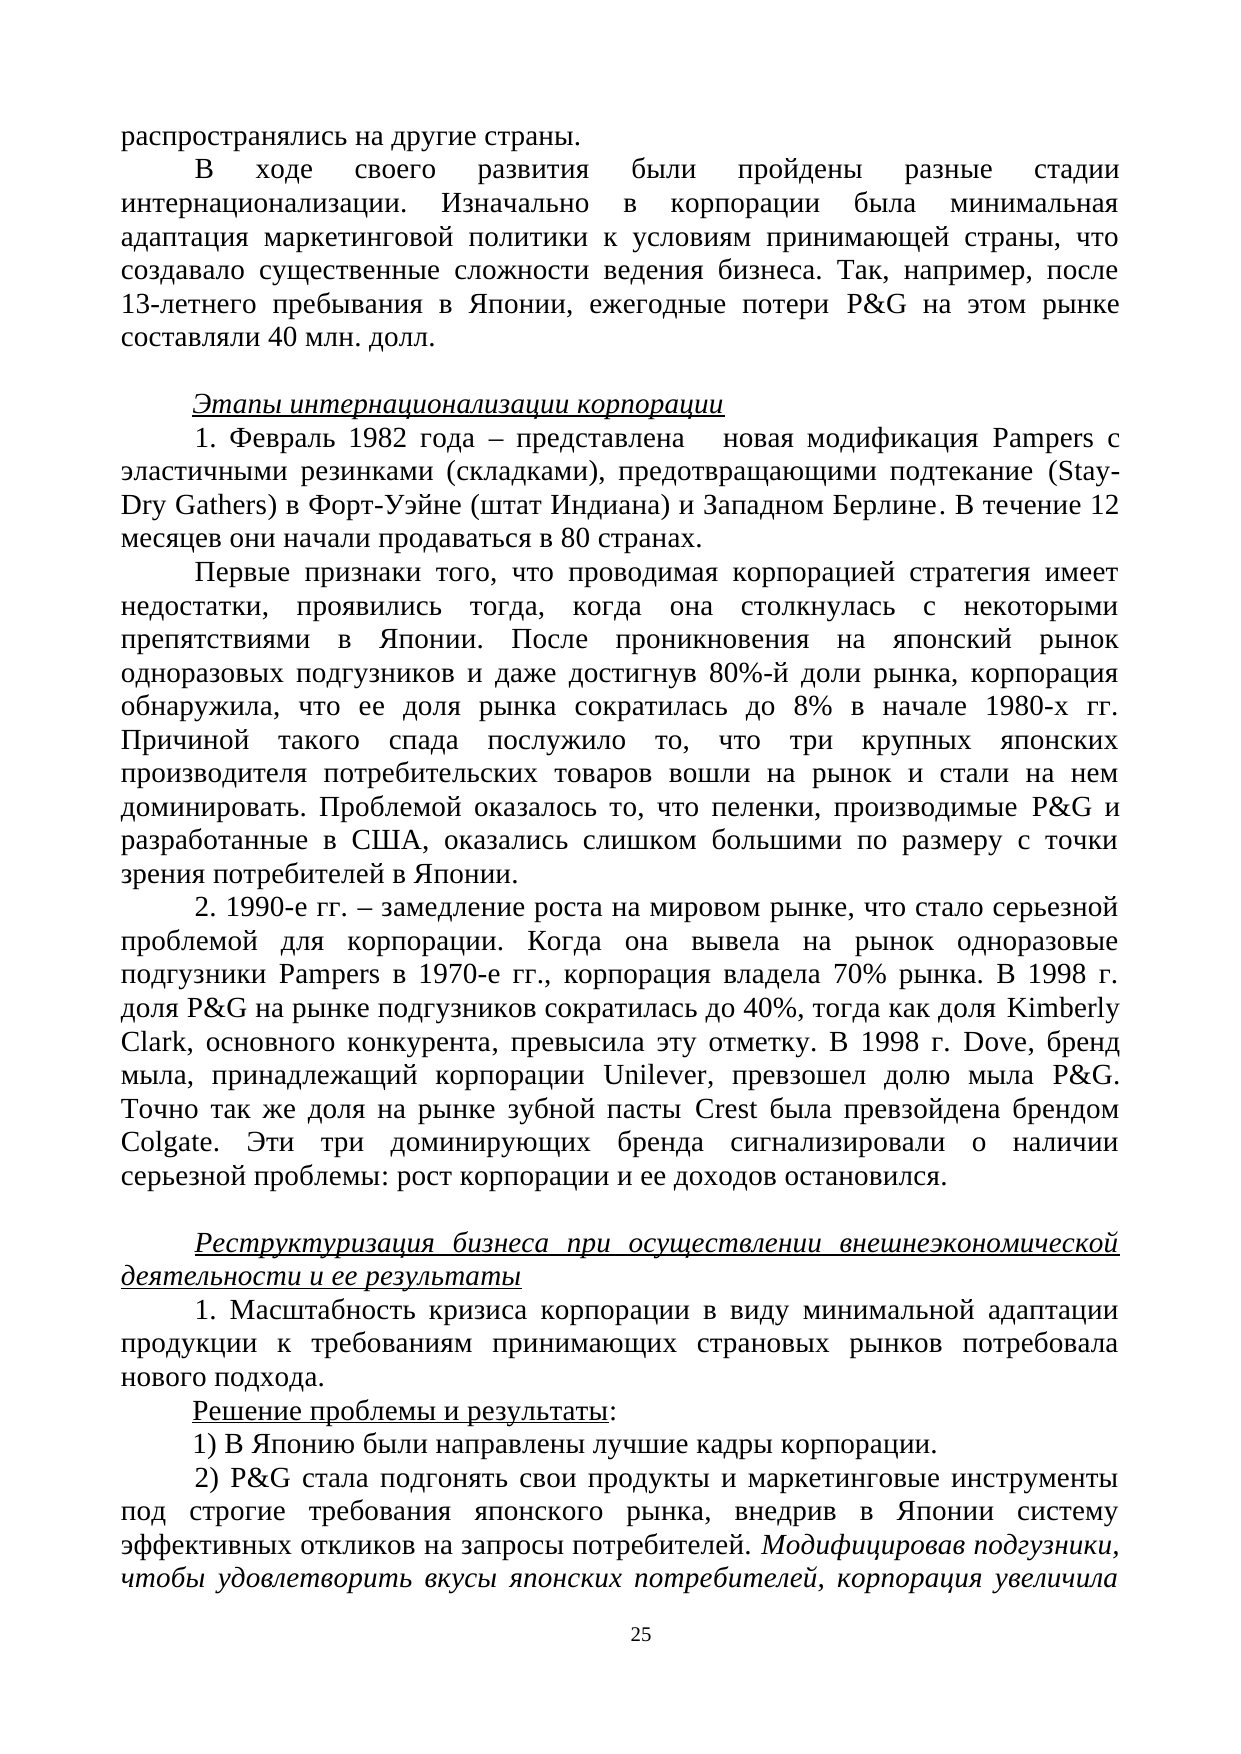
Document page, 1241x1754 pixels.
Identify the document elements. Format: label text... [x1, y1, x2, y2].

text 1. Масштабность кризиса корпорации в виду минимальной адаптации продукции к требованиям принимающих страновых рынков потребовала нового подхода. [121, 1292, 1120, 1393]
text Первые признаки того, что проводимая корпорацией стратегия имеет недостатки, проявились тогда, когда она столкнулась с некоторыми препятствиями в Японии. После проникновения на японский рынок одноразовых подгузников и даже достигнув 80%-й доли рынка, корпорация обнаружила, что ее доля рынка сократилась до 8% в начале 1980-х гг. Причиной такого спада послужило то, что три крупных японских производителя потребительских товаров вошли на рынок и стали на нем доминировать. Проблемой оказалось то, что пеленки, производимые P&G и разработанные в США, оказались слишком большими по размеру с точки зрения потребителей в Японии. [121, 554, 1120, 889]
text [121, 118, 1120, 152]
text Решение проблемы и результаты: [118, 1393, 1120, 1426]
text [121, 1460, 1120, 1594]
text Этапы интернационализации корпорации [118, 386, 1120, 420]
text 2. 1990-е гг. – замедление роста на мировом рынке, что стало серьезной проблемой для корпорации. Когда она вывела на рынок одноразовые подгузники Pampers в 1970-е гг., корпорация владела 70% рынка. В 1998 г. доля P&G на рынке подгузников сократилась до 40%, тогда как доля Kimberly Clark, основного конкурента, превысила эту отметку. В 1998 г. Dove, бренд мыла, принадлежащий корпорации Unilever, превзошел долю мыла P&G. Точно так же доля на рынке зубной пасты Crest была превзойдена брендом Colgate. Эти три доминирующих бренда сигнализировали о наличии серьезной проблемы: рост корпорации и ее доходов остановился. [121, 889, 1120, 1191]
text 1. Февраль 1982 года – представлена новая модификация Pampers с эластичными резинками (складками), предотвращающими подтекание (Stay-Dry Gathers) в Форт-Уэйне (штат Индиана) и Западном Берлине. В течение 12 месяцев они начали продаваться в 80 странах. [121, 420, 1120, 554]
text 1) В Японию были направлены лучшие кадры корпорации. [118, 1426, 1120, 1460]
text В ходе своего развития были пройдены разные стадии интернационализации. Изначально в корпорации была минимальная адаптация маркетинговой политики к условиям принимающей страны, что создавало существенные сложности ведения бизнеса. Так, например, после 13-летнего пребывания в Японии, ежегодные потери P&G на этом рынке составляли 40 млн. долл. [121, 152, 1120, 353]
text Реструктуризация бизнеса при осуществлении внешнеэкономической деятельности и ее результаты [121, 1225, 1120, 1292]
